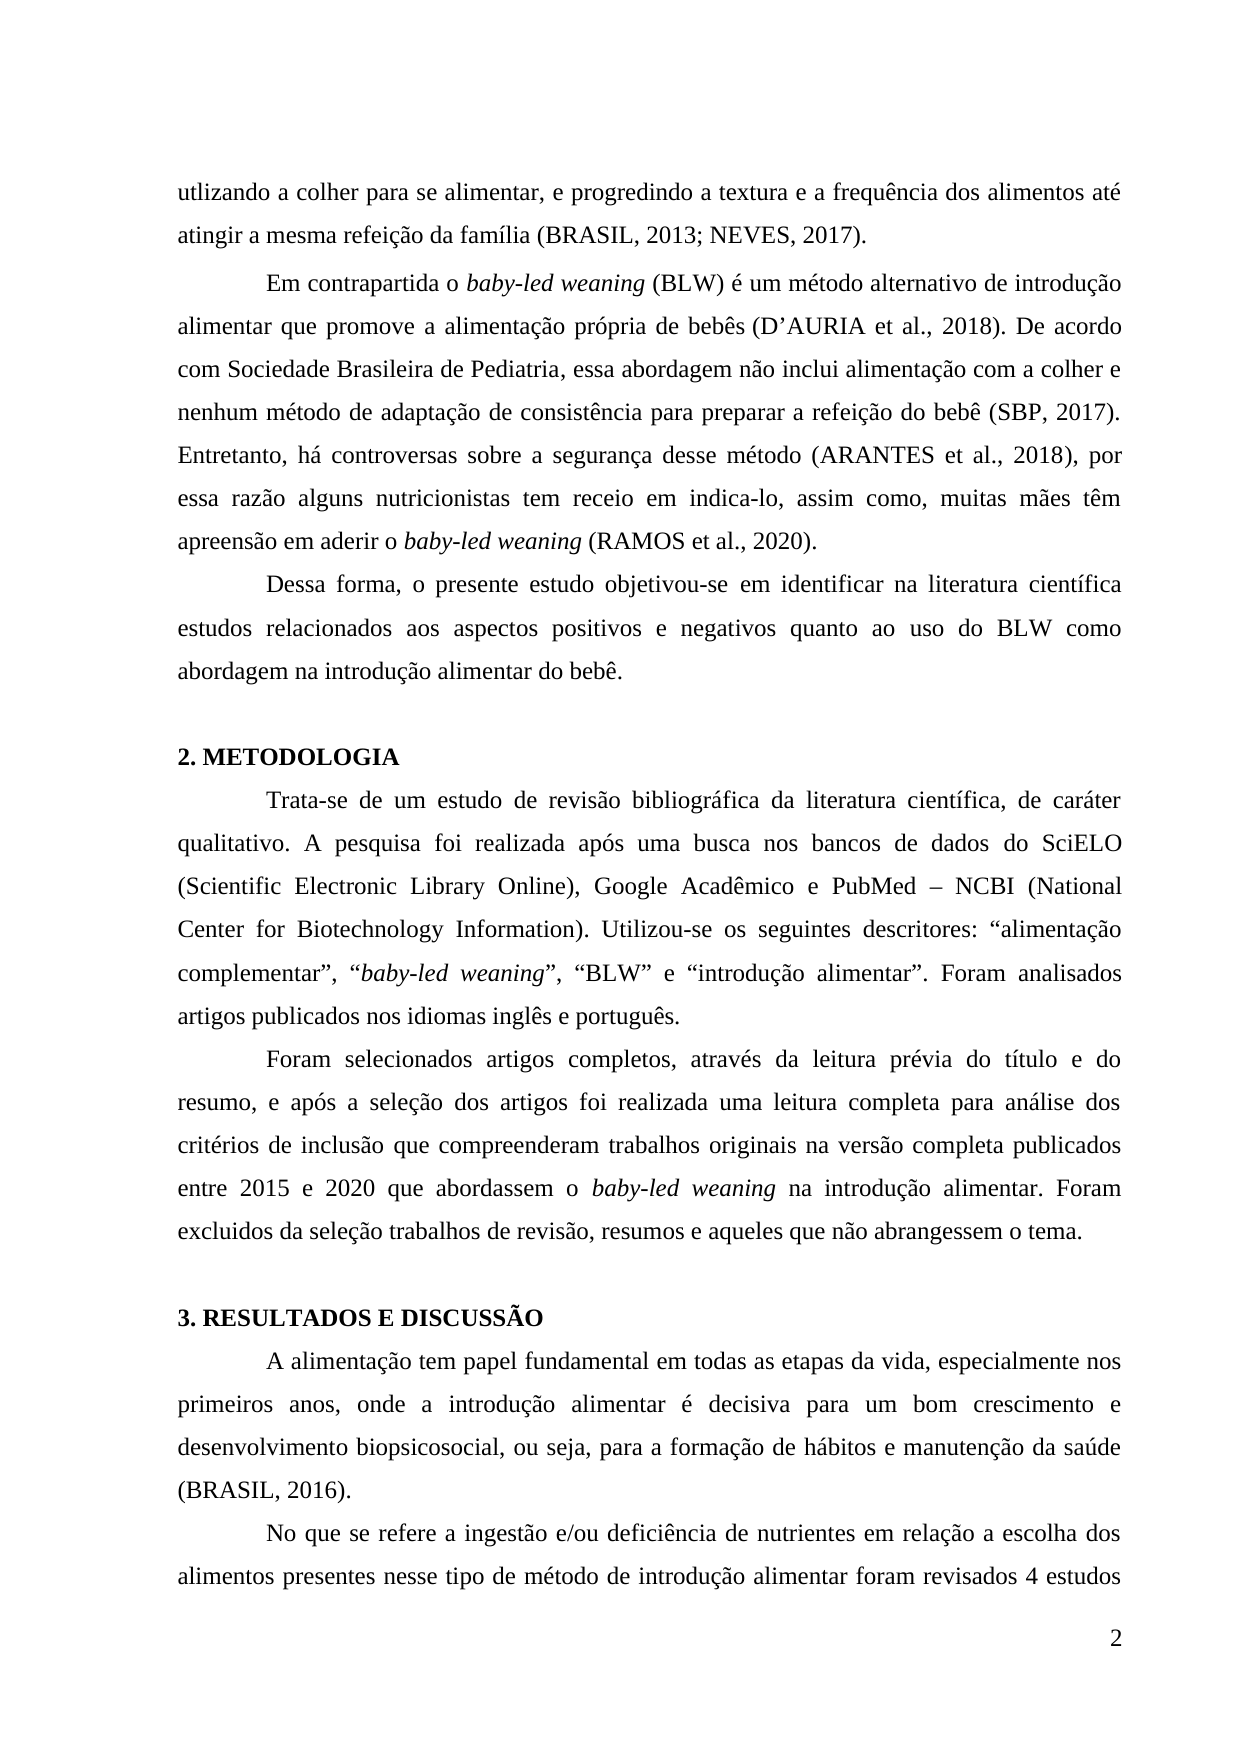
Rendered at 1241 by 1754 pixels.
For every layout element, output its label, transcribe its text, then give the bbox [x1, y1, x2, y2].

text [177, 177, 1122, 249]
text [177, 1518, 1122, 1590]
subtitle Em contrapartida o baby-led weaning (BLW) é um método alternativo de introdução alimentar que promove a alimentação própria de bebês (D’AURIA et al., 2018). De acordo com Sociedade Brasileira de Pediatria, essa abordagem não inclui alimentação com a colher e nenhum método de adaptação de consistência para preparar a refeição do bebê (SBP, 2017). Entretanto, há controversas sobre a segurança desse método (ARANTES et al., 2018), por essa razão alguns nutricionistas tem receio em indica-lo, assim como, muitas mães têm apreensão em aderir o baby-led weaning (RAMOS et al., 2020). [177, 268, 1122, 555]
text 3. RESULTADOS E DISCUSSÃO [177, 1303, 1122, 1331]
text 2. METODOLOGIA [177, 742, 1122, 771]
text A alimentação tem papel fundamental em todas as etapas da vida, especialmente nos primeiros anos, onde a introdução alimentar é decisiva para um bom crescimento e desenvolvimento biopsicosocial, ou seja, para a formação de hábitos e manutenção da saúde (BRASIL, 2016). [177, 1346, 1122, 1504]
text Dessa forma, o presente estudo objetivou-se em identificar na literatura científica estudos relacionados aos aspectos positivos e negativos quanto ao uso do BLW como abordagem na introdução alimentar do bebê. [177, 569, 1122, 684]
text Foram selecionados artigos completos, através da leitura prévia do título e do resumo, e após a seleção dos artigos foi realizada uma leitura completa para análise dos critérios de inclusão que compreenderam trabalhos originais na versão completa publicados entre 2015 e 2020 que abordassem o baby-led weaning na introdução alimentar. Foram excluidos da seleção trabalhos de revisão, resumos e aqueles que não abrangessem o tema. [177, 1044, 1122, 1245]
text Trata-se de um estudo de revisão bibliográfica da literatura científica, de caráter qualitativo. A pesquisa foi realizada após uma busca nos bancos de dados do SciELO (Scientific Electronic Library Online), Google Acadêmico e PubMed – NCBI (National Center for Biotechnology Information). Utilizou-se os seguintes descritores: “alimentação complementar”, “baby-led weaning”, “BLW” e “introdução alimentar”. Foram analisados artigos publicados nos idiomas inglês e português. [177, 785, 1122, 1029]
